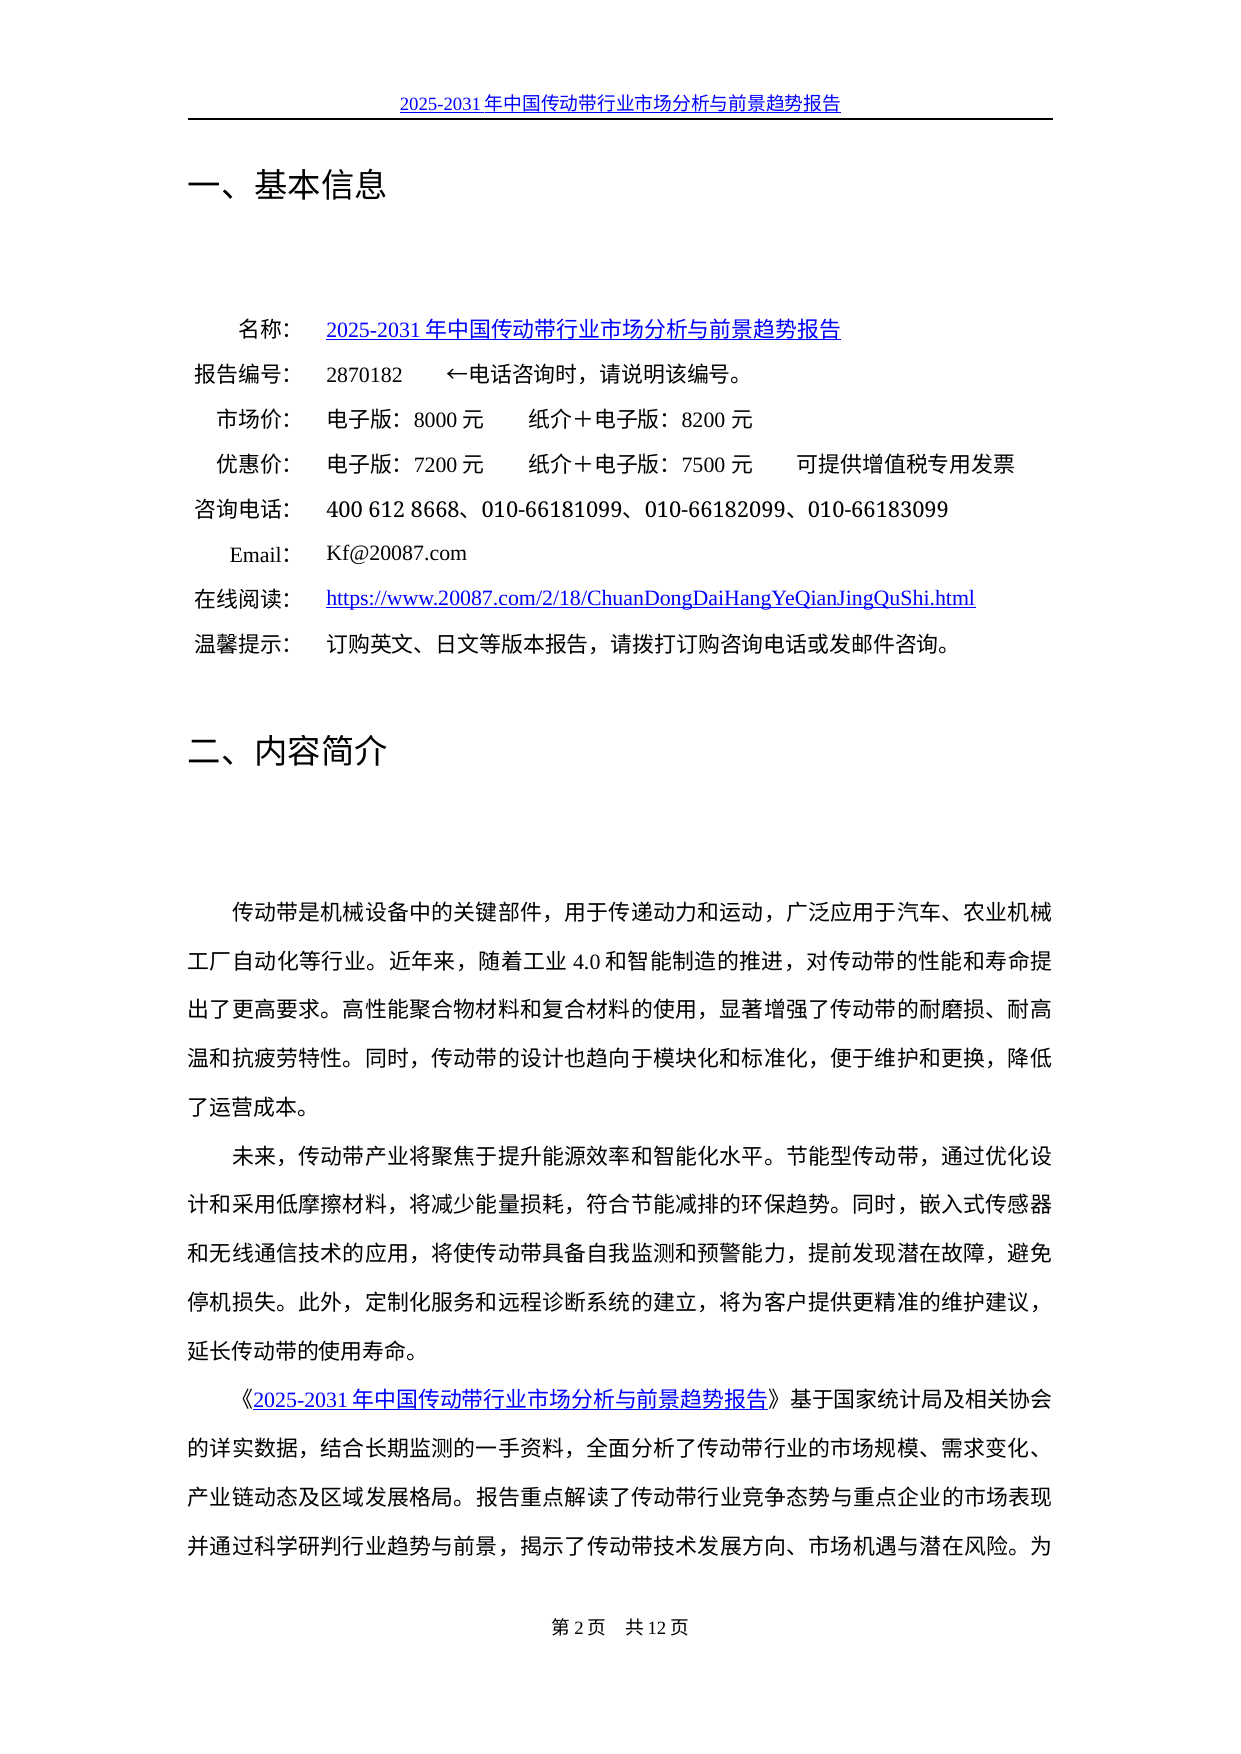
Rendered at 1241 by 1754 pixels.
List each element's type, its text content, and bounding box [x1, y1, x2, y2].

table_header 名称： [167, 312, 315, 357]
table_cell 咨询电话： [167, 492, 315, 537]
table_cell 2870182 ←电话咨询时，请说明该编号。 [315, 357, 1073, 402]
table_header 2025-2031年中国传动带行业市场分析与前景趋势报告 [315, 312, 1073, 357]
table_cell Kf@20087.com [315, 537, 1073, 582]
table_cell 在线阅读： [167, 582, 315, 627]
table_cell 市场价： [167, 402, 315, 447]
table_cell 优惠价： [167, 447, 315, 492]
table_cell Email： [167, 537, 315, 582]
table_cell 温馨提示： [167, 627, 315, 672]
table_cell 订购英文、日文等版本报告，请拨打订购咨询电话或发邮件咨询。 [315, 627, 1073, 672]
table_cell 电子版：7200 元 纸介＋电子版：7500 元 可提供增值税专用发票 [315, 447, 1073, 492]
table_cell [315, 582, 1073, 627]
table_cell 400 612 8668、010-66181099、010-66182099、010-66183099 [315, 492, 1073, 537]
table_cell 电子版：8000 元 纸介＋电子版：8200 元 [315, 402, 1073, 447]
title 一、基本信息 [187, 150, 1053, 215]
title 二、内容简介 [187, 717, 1053, 782]
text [187, 894, 1053, 1561]
table_cell 报告编号： [167, 357, 315, 402]
